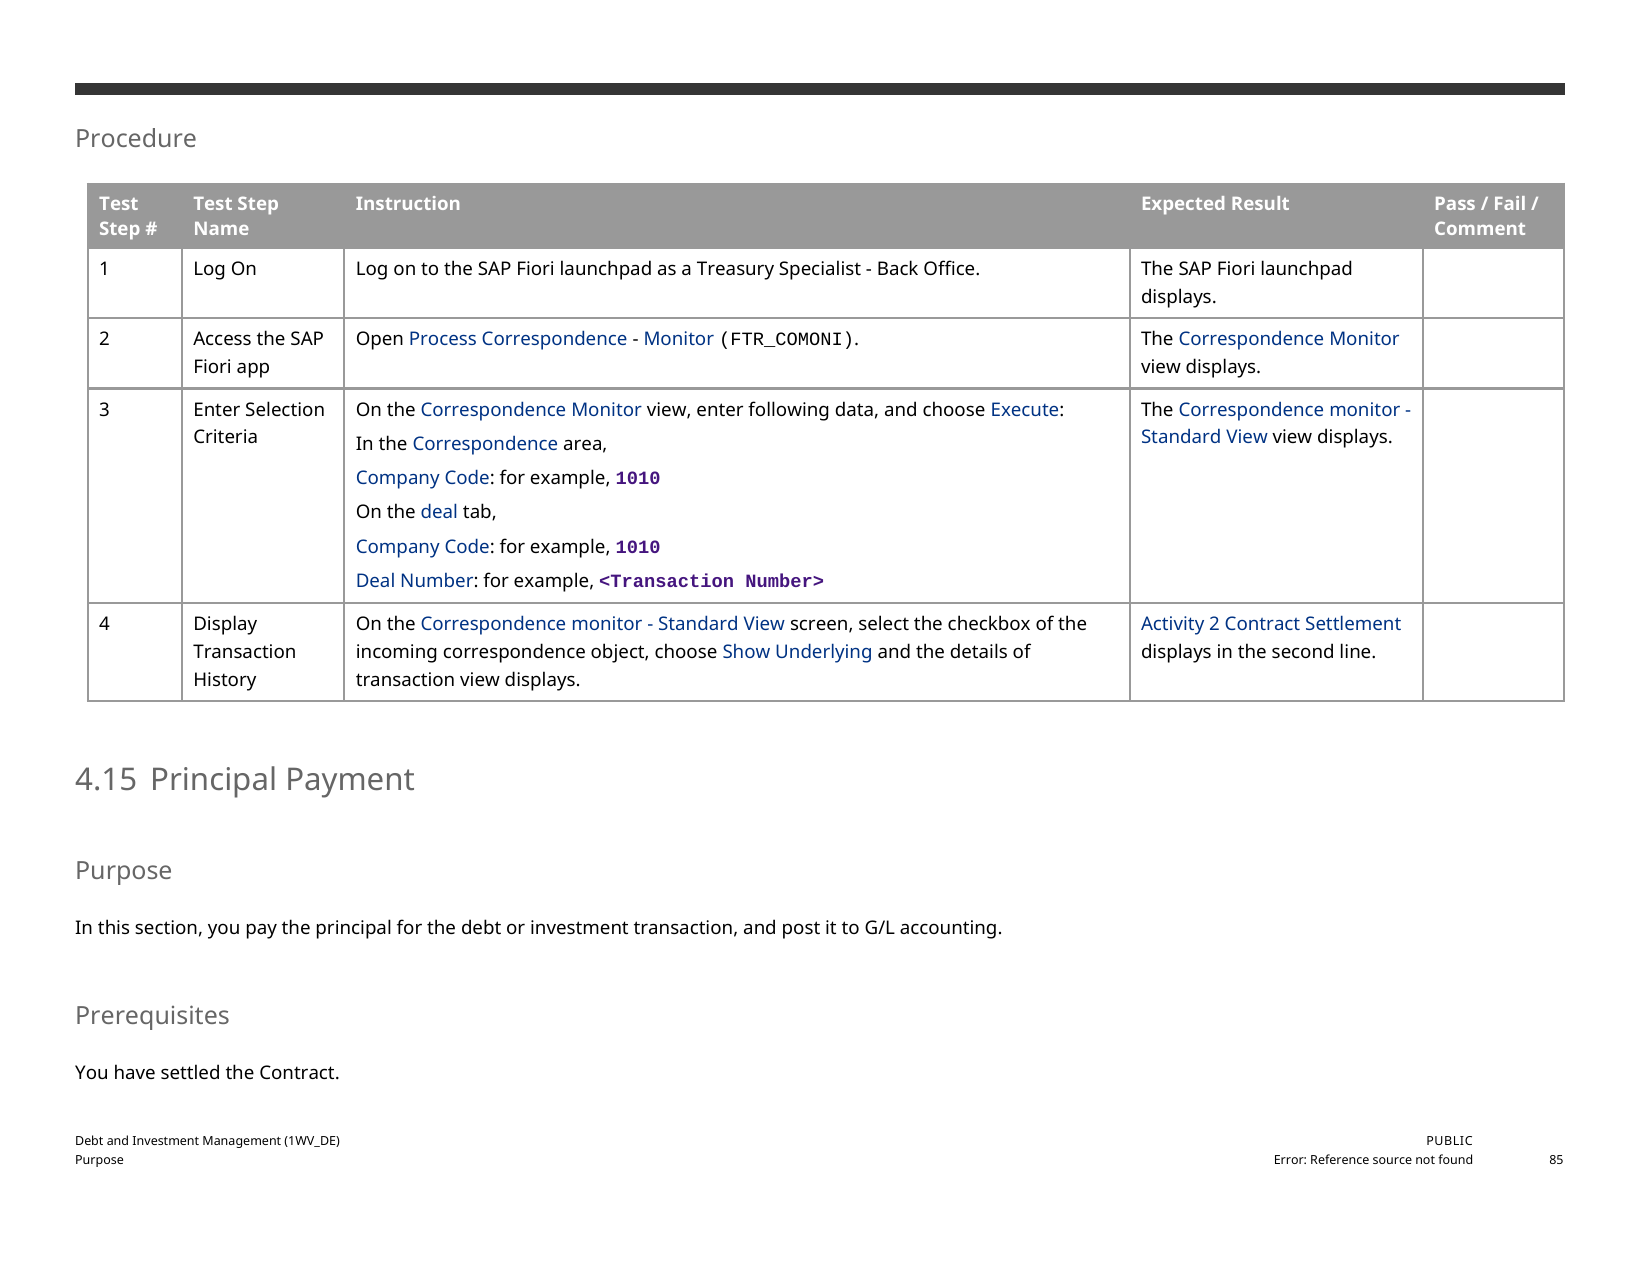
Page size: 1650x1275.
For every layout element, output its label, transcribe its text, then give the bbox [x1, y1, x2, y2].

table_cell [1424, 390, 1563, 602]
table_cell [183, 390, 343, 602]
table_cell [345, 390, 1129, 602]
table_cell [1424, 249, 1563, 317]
title Purpose [75, 856, 1565, 885]
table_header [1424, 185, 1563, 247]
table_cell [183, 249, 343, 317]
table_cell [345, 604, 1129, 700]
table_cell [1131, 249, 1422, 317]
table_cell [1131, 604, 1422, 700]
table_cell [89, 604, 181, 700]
text You have settled the Contract. [75, 1059, 1565, 1085]
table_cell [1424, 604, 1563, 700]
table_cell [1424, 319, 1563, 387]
title Prerequisites [75, 1001, 1565, 1030]
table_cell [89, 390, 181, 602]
subtitle Principal Payment [75, 760, 1565, 798]
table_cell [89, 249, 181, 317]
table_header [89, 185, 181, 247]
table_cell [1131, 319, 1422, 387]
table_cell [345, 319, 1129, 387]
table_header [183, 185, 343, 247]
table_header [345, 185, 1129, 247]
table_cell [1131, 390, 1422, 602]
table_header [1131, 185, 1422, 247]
title Procedure [75, 124, 1565, 153]
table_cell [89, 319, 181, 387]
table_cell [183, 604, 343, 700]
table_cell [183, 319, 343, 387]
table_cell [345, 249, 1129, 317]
text In this section, you pay the principal for the debt or investment transaction, and post it to G/L accounting. [75, 914, 1565, 940]
